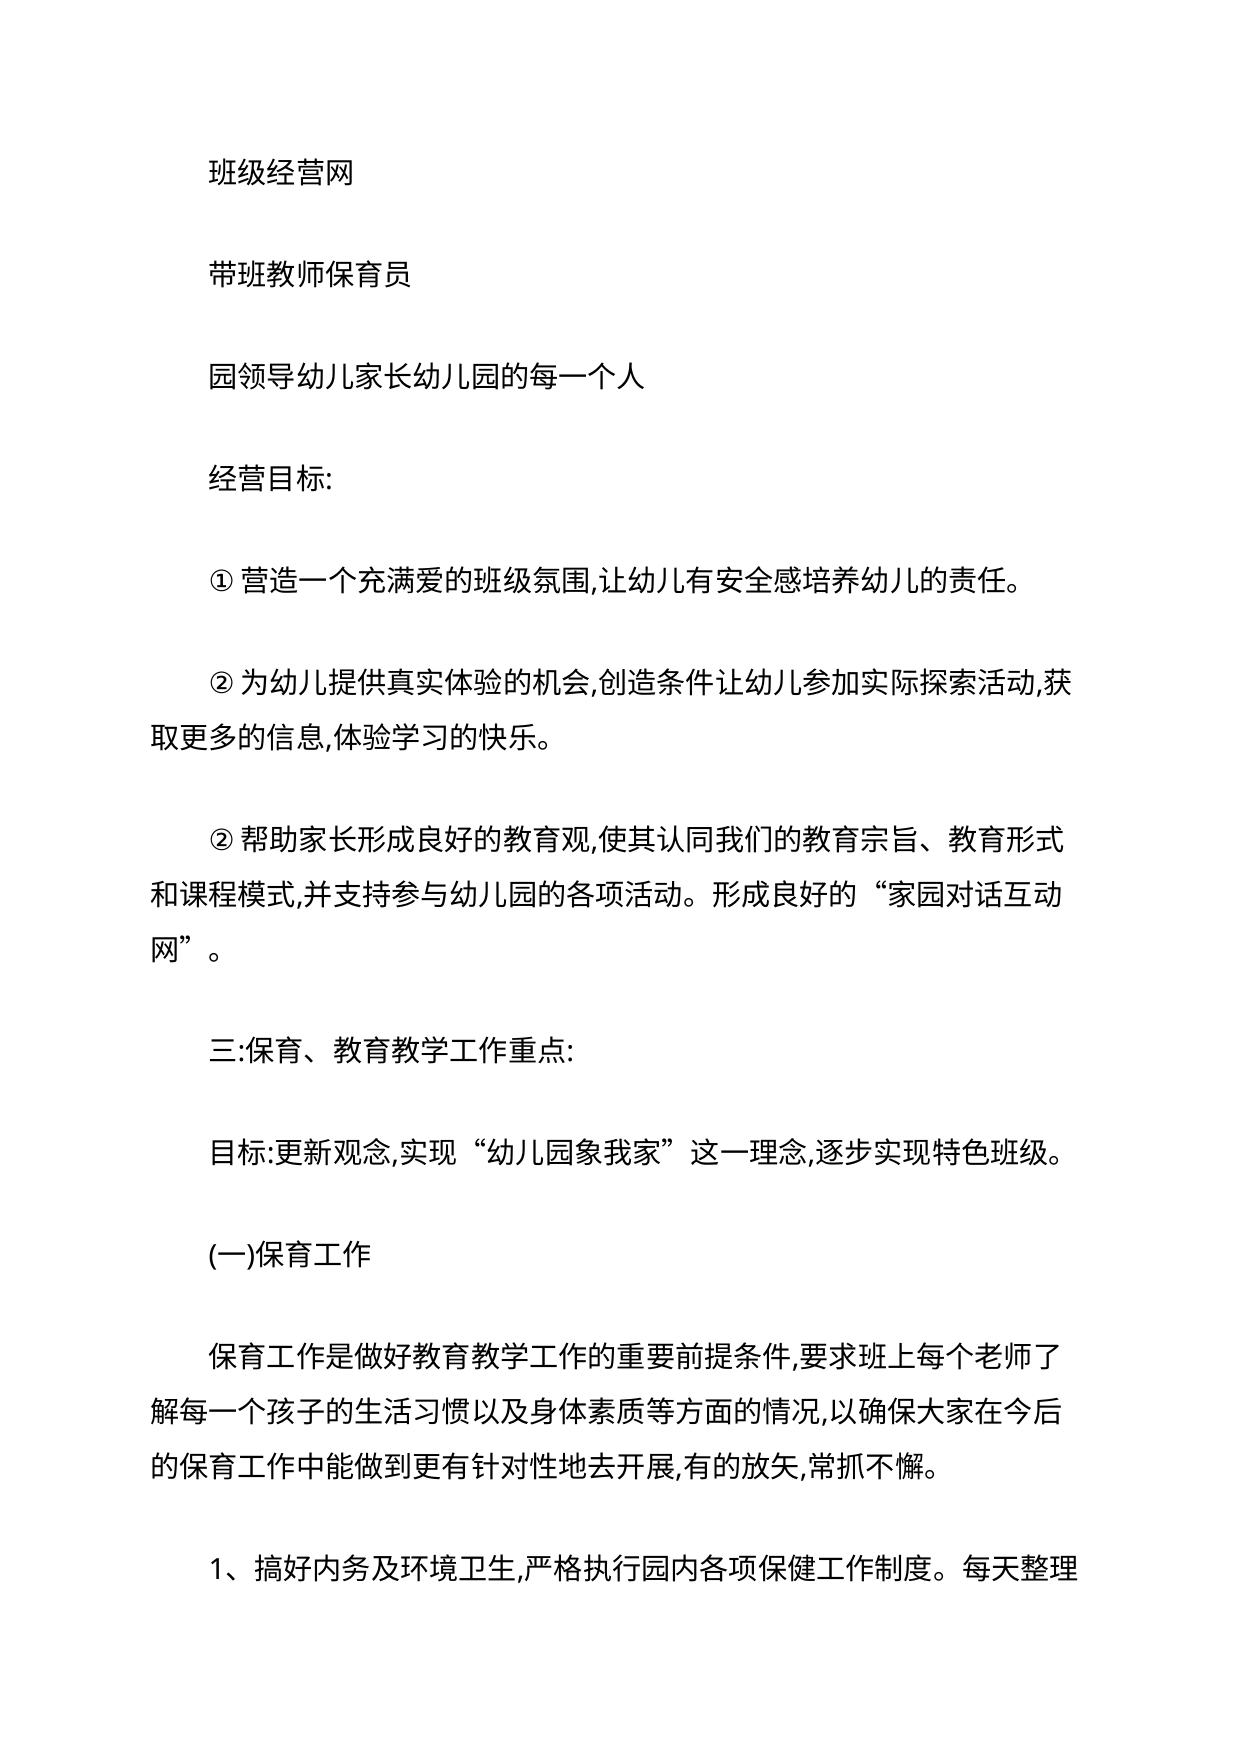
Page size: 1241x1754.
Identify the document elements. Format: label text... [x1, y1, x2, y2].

text ②为幼儿提供真实体验的机会,创造条件让幼儿参加实际探索活动,获取更多的信息,体验学习的快乐。 [150, 659, 1090, 757]
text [150, 1546, 1090, 1588]
text 园领导幼儿家长幼儿园的每一个人 [150, 353, 1090, 396]
text ①营造一个充满爱的班级氛围,让幼儿有安全感培养幼儿的责任。 [150, 557, 1090, 600]
text 经营目标: [150, 455, 1090, 498]
text 保育工作是做好教育教学工作的重要前提条件,要求班上每个老师了解每一个孩子的生活习惯以及身体素质等方面的情况,以确保大家在今后的保育工作中能做到更有针对性地去开展,有的放矢,常抓不懈。 [150, 1334, 1090, 1486]
text 带班教师保育员 [150, 252, 1090, 294]
text ②帮助家长形成良好的教育观,使其认同我们的教育宗旨、教育形式和课程模式,并支持参与幼儿园的各项活动。形成良好的“家园对话互动网”。 [150, 816, 1090, 968]
text 班级经营网 [150, 150, 1090, 192]
text 目标:更新观念,实现“幼儿园象我家”这一理念,逐步实现特色班级。 [150, 1130, 1090, 1172]
text (一)保育工作 [150, 1232, 1090, 1274]
text 三:保育、教育教学工作重点: [150, 1028, 1090, 1070]
